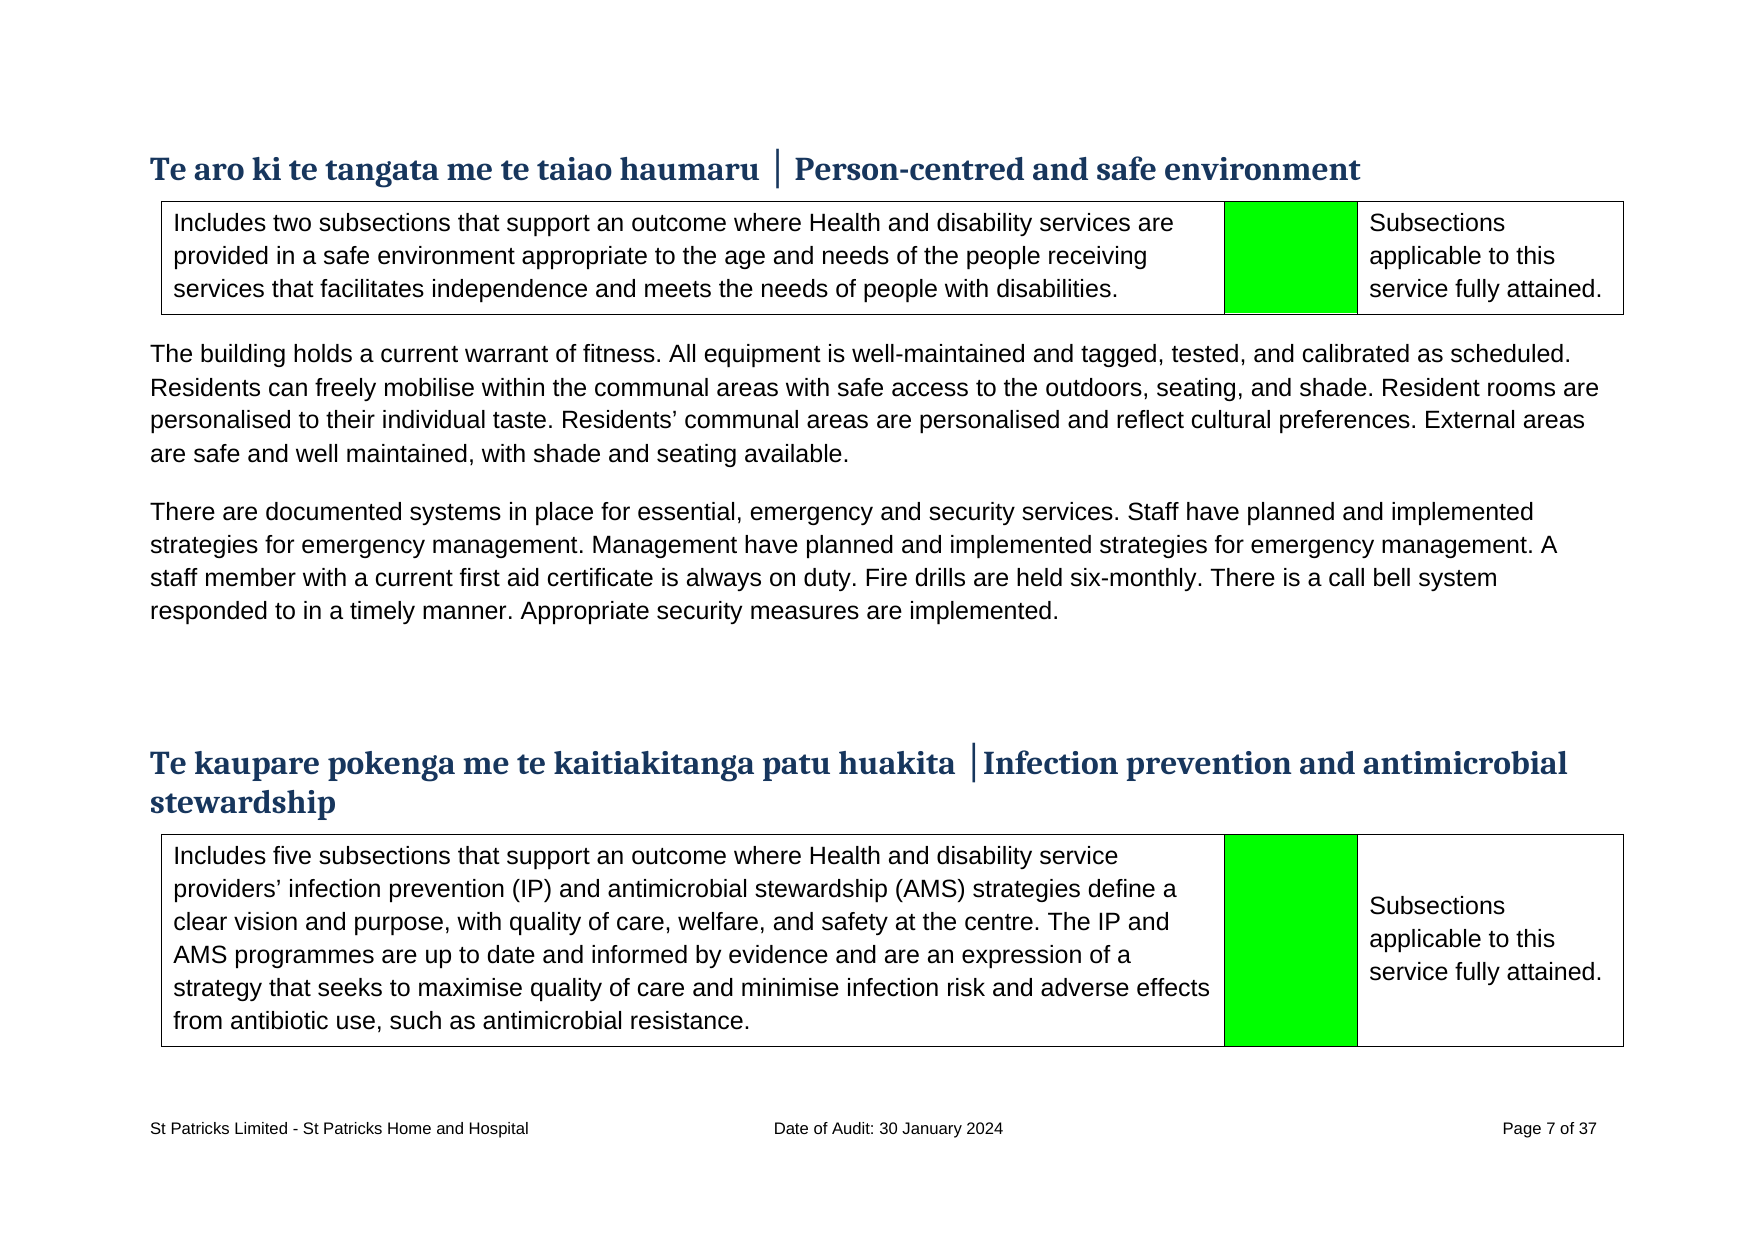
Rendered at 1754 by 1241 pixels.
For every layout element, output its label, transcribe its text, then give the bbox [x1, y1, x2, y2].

subtitle Te aro ki te tangata me te taiao haumaru │ Person-centred and safe environment [150, 150, 776, 188]
subtitle Te kaupare pokenga me te kaitiakitanga patu huakita │Infection prevention and antimicrobial stewardship [150, 745, 1604, 821]
table_header Includes five subsections that support an outcome where Health and disability service providers’ infection prevention (IP) and antimicrobial stewardship (AMS) strategies define a clear vision and purpose, with quality of care, welfare, and safety at the centre. The IP and AMS programmes are up to date and informed by evidence and are an expression of a strategy that seeks to maximise quality of care and minimise infection risk and adverse effects from antibiotic use, such as antimicrobial resistance. [162, 835, 1224, 1046]
table_header Subsections applicable to this service fully attained. [1358, 835, 1623, 1046]
table_header [1225, 202, 1357, 313]
text There are documented systems in place for essential, emergency and security services. Staff have planned and implemented strategies for emergency management. Management have planned and implemented strategies for emergency management. A staff member with a current first aid certificate is always on duty. Fire drills are held six-monthly. There is a call bell system responded to in a timely manner. Appropriate security measures are implemented. [150, 497, 1604, 624]
subtitle Te aro ki te tangata me te taiao haumaru │ Person-centred and safe environment [778, 150, 1604, 188]
text The building holds a current warrant of fitness. All equipment is well-maintained and tagged, tested, and calibrated as scheduled. Residents can freely mobilise within the communal areas with safe access to the outdoors, seating, and shade. Resident rooms are personalised to their individual taste. Residents’ communal areas are personalised and reflect cultural preferences. External areas are safe and well maintained, with shade and seating available. [150, 339, 1604, 467]
table_header Subsections applicable to this service fully attained. [1358, 202, 1623, 313]
table_header [1225, 835, 1357, 1046]
table_header Includes two subsections that support an outcome where Health and disability services are provided in a safe environment appropriate to the age and needs of the people receiving services that facilitates independence and meets the needs of people with disabilities. [162, 202, 1224, 313]
